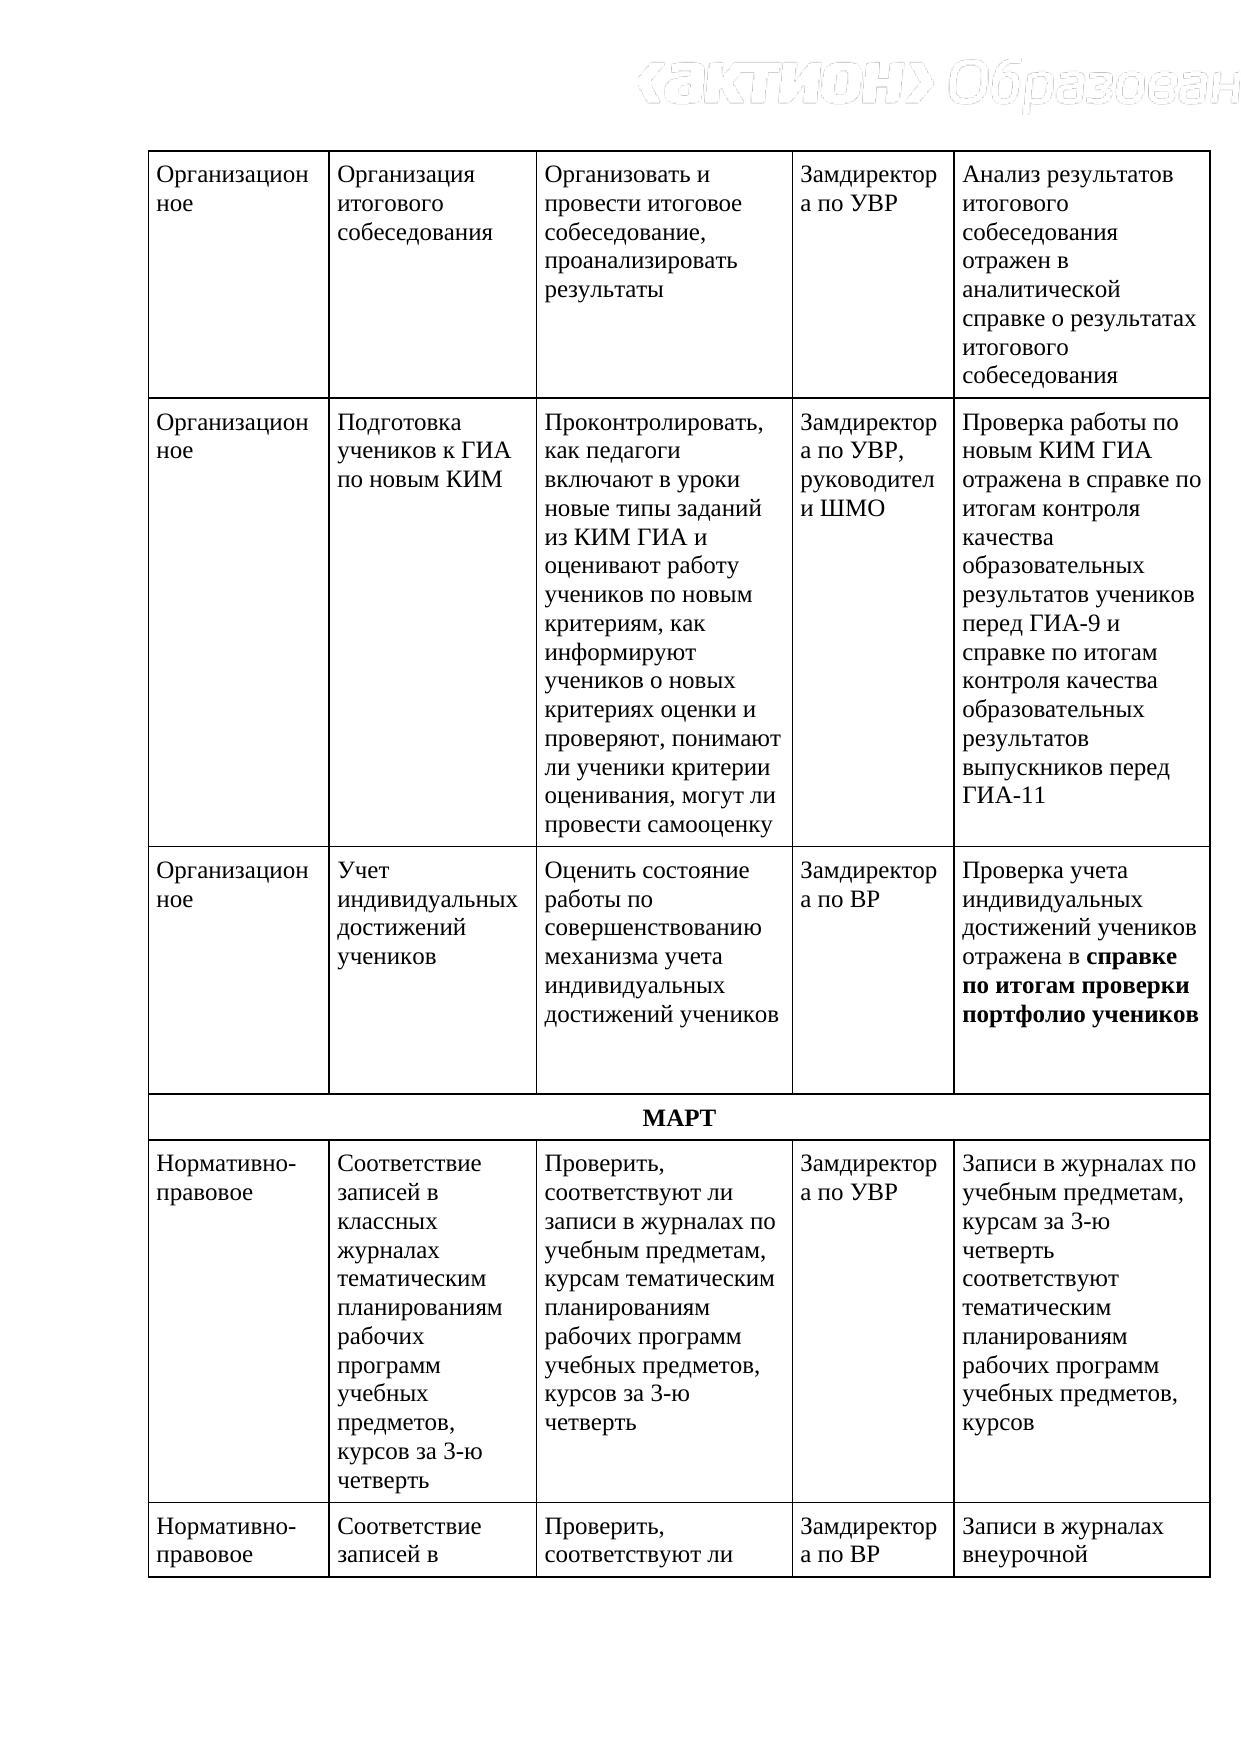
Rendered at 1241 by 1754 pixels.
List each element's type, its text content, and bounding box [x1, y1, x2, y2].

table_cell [537, 1503, 792, 1576]
table_cell Проверка работы по новым КИМ ГИА отражена в справке по итогам контроля качества образовательных результатов учеников перед ГИА-9 и справке по итогам контроля качества образовательных результатов выпускников перед ГИА-11 [955, 399, 1209, 846]
table_cell Соответствие записей в классных журналах тематическим планированиям рабочих программ учебных предметов, курсов за 3-ю четверть [330, 1141, 536, 1501]
table_cell МАРТ [149, 1095, 1209, 1139]
table_cell Организационное [149, 847, 328, 1093]
table_cell Подготовка учеников к ГИА по новым КИМ [330, 399, 536, 846]
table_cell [955, 1503, 1209, 1576]
table_cell Проконтролировать, как педагоги включают в уроки новые типы заданий из КИМ ГИА и оценивают работу учеников по новым критериям, как информируют учеников о новых критериях оценки и проверяют, понимают ли ученики критерии оценивания, могут ли провести самооценку [537, 399, 792, 846]
table_cell Проверка учета индивидуальных достижений учеников отражена в справке по итогам проверки портфолио учеников [955, 847, 1209, 1093]
table_cell Нормативно-правовое [149, 1141, 328, 1501]
table_cell Анализ результатов итогового собеседования отражен в аналитической справке о результатах итогового собеседования [955, 152, 1209, 397]
table_cell Учет индивидуальных достижений учеников [330, 847, 536, 1093]
table_cell Замдиректора по ВР [793, 1503, 953, 1576]
table_cell Организация итогового собеседования [330, 152, 536, 397]
table_cell Организационное [149, 399, 328, 846]
table_cell Замдиректора по УВР [793, 152, 953, 397]
table_cell Проверить, соответствуют ли записи в журналах по учебным предметам, курсам тематическим планированиям рабочих программ учебных предметов, курсов за 3-ю четверть [537, 1141, 792, 1501]
table_cell Записи в журналах по учебным предметам, курсам за 3-ю четверть соответствуют тематическим планированиям рабочих программ учебных предметов, курсов [955, 1141, 1209, 1501]
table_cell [330, 1503, 536, 1576]
table_cell Замдиректора по УВР [793, 1141, 953, 1501]
table_cell Замдиректора по ВР [793, 847, 953, 1093]
table_cell Замдиректора по УВР, руководители ШМО [793, 399, 953, 846]
picture [637, 58, 1241, 115]
table_cell Нормативно-правовое [149, 1503, 328, 1576]
table_cell Оценить состояние работы по совершенствованию механизма учета индивидуальных достижений учеников [537, 847, 792, 1093]
table_cell Организационное [149, 152, 328, 397]
table_cell Организовать и провести итоговое собеседование, проанализировать результаты [537, 152, 792, 397]
